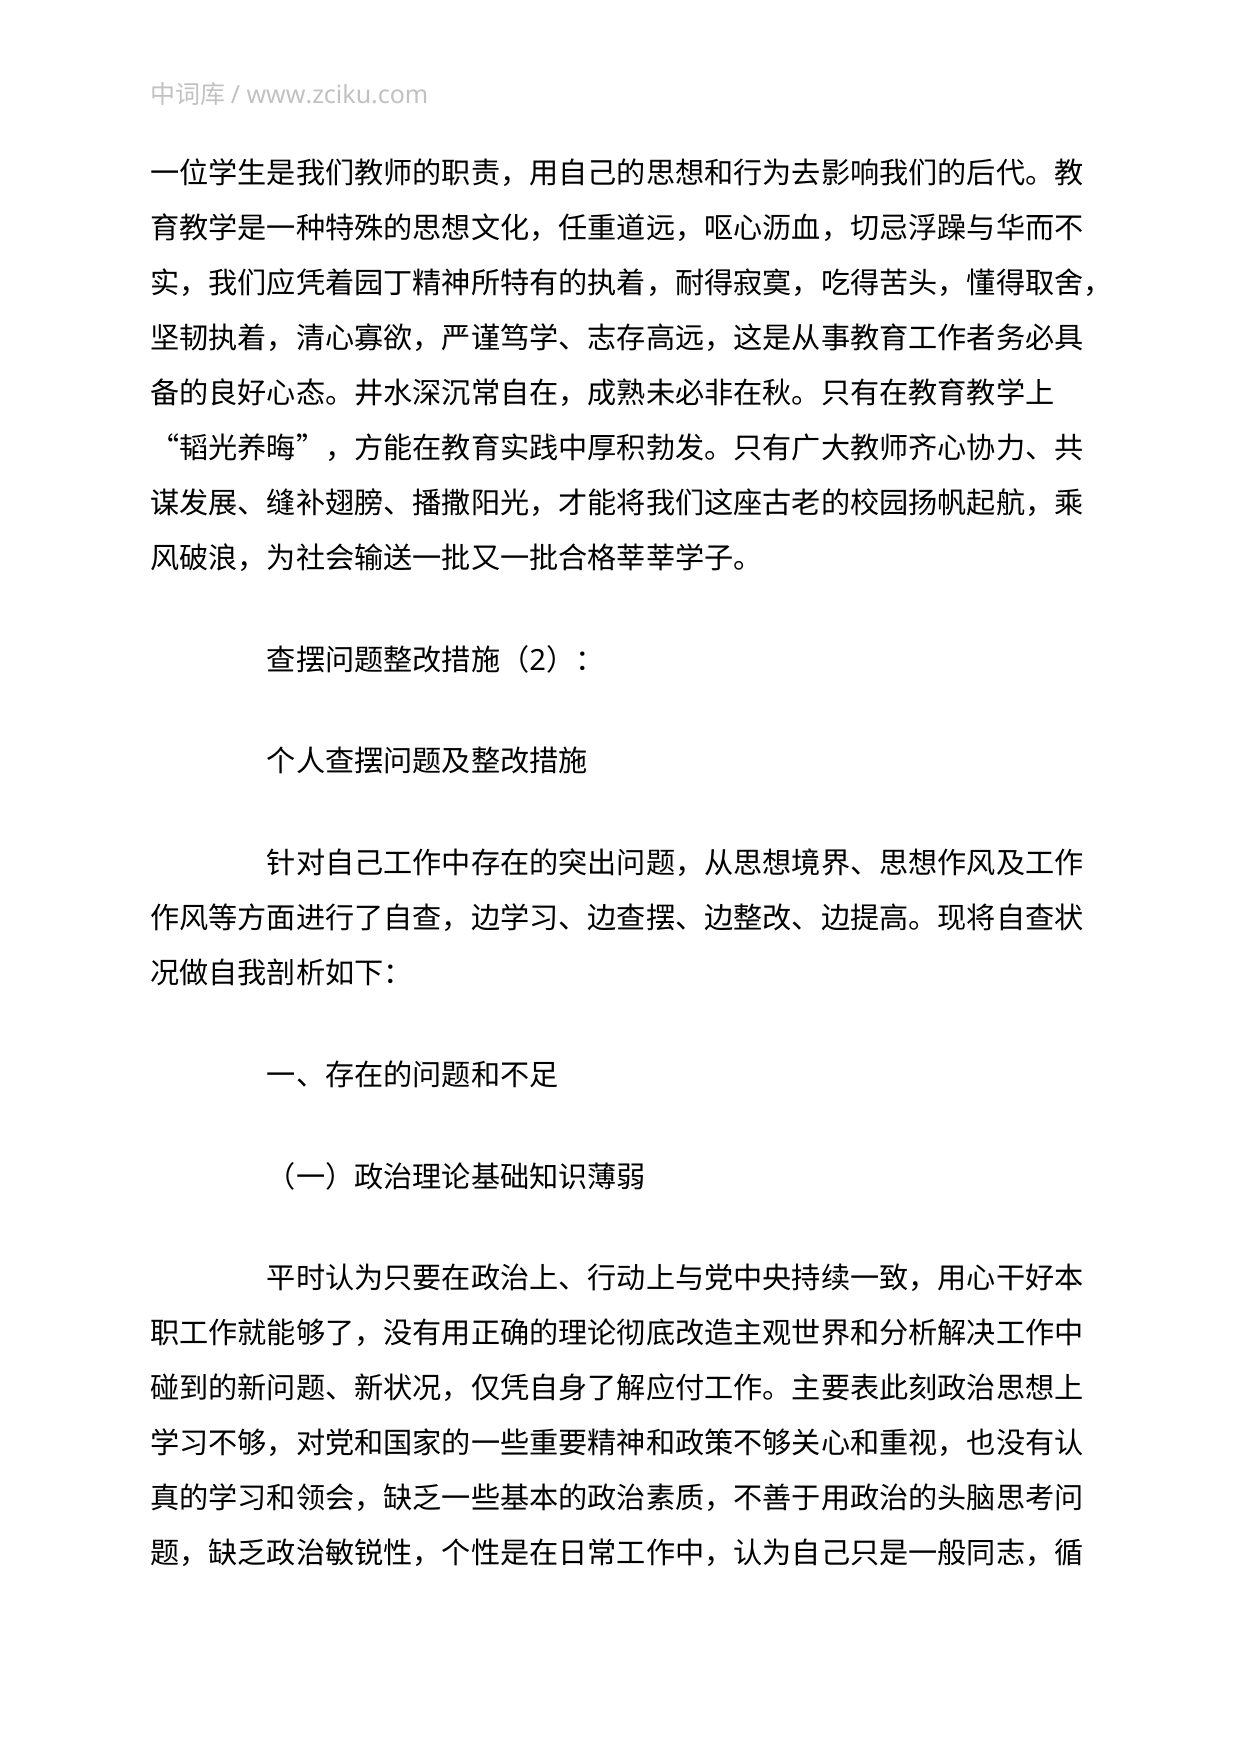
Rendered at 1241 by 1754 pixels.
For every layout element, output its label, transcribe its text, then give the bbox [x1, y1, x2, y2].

text 一、存在的问题和不足 [150, 1051, 1090, 1094]
text （一）政治理论基础知识薄弱 [150, 1153, 1090, 1195]
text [150, 1255, 1090, 1572]
text 针对自己工作中存在的突出问题，从思想境界、思想作风及工作作风等方面进行了自查，边学习、边查摆、边整改、边提高。现将自查状况做自我剖析如下： [150, 840, 1090, 992]
text 查摆问题整改措施（2）： [150, 636, 1090, 678]
text 个人查摆问题及整改措施 [150, 738, 1090, 780]
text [150, 150, 1090, 577]
